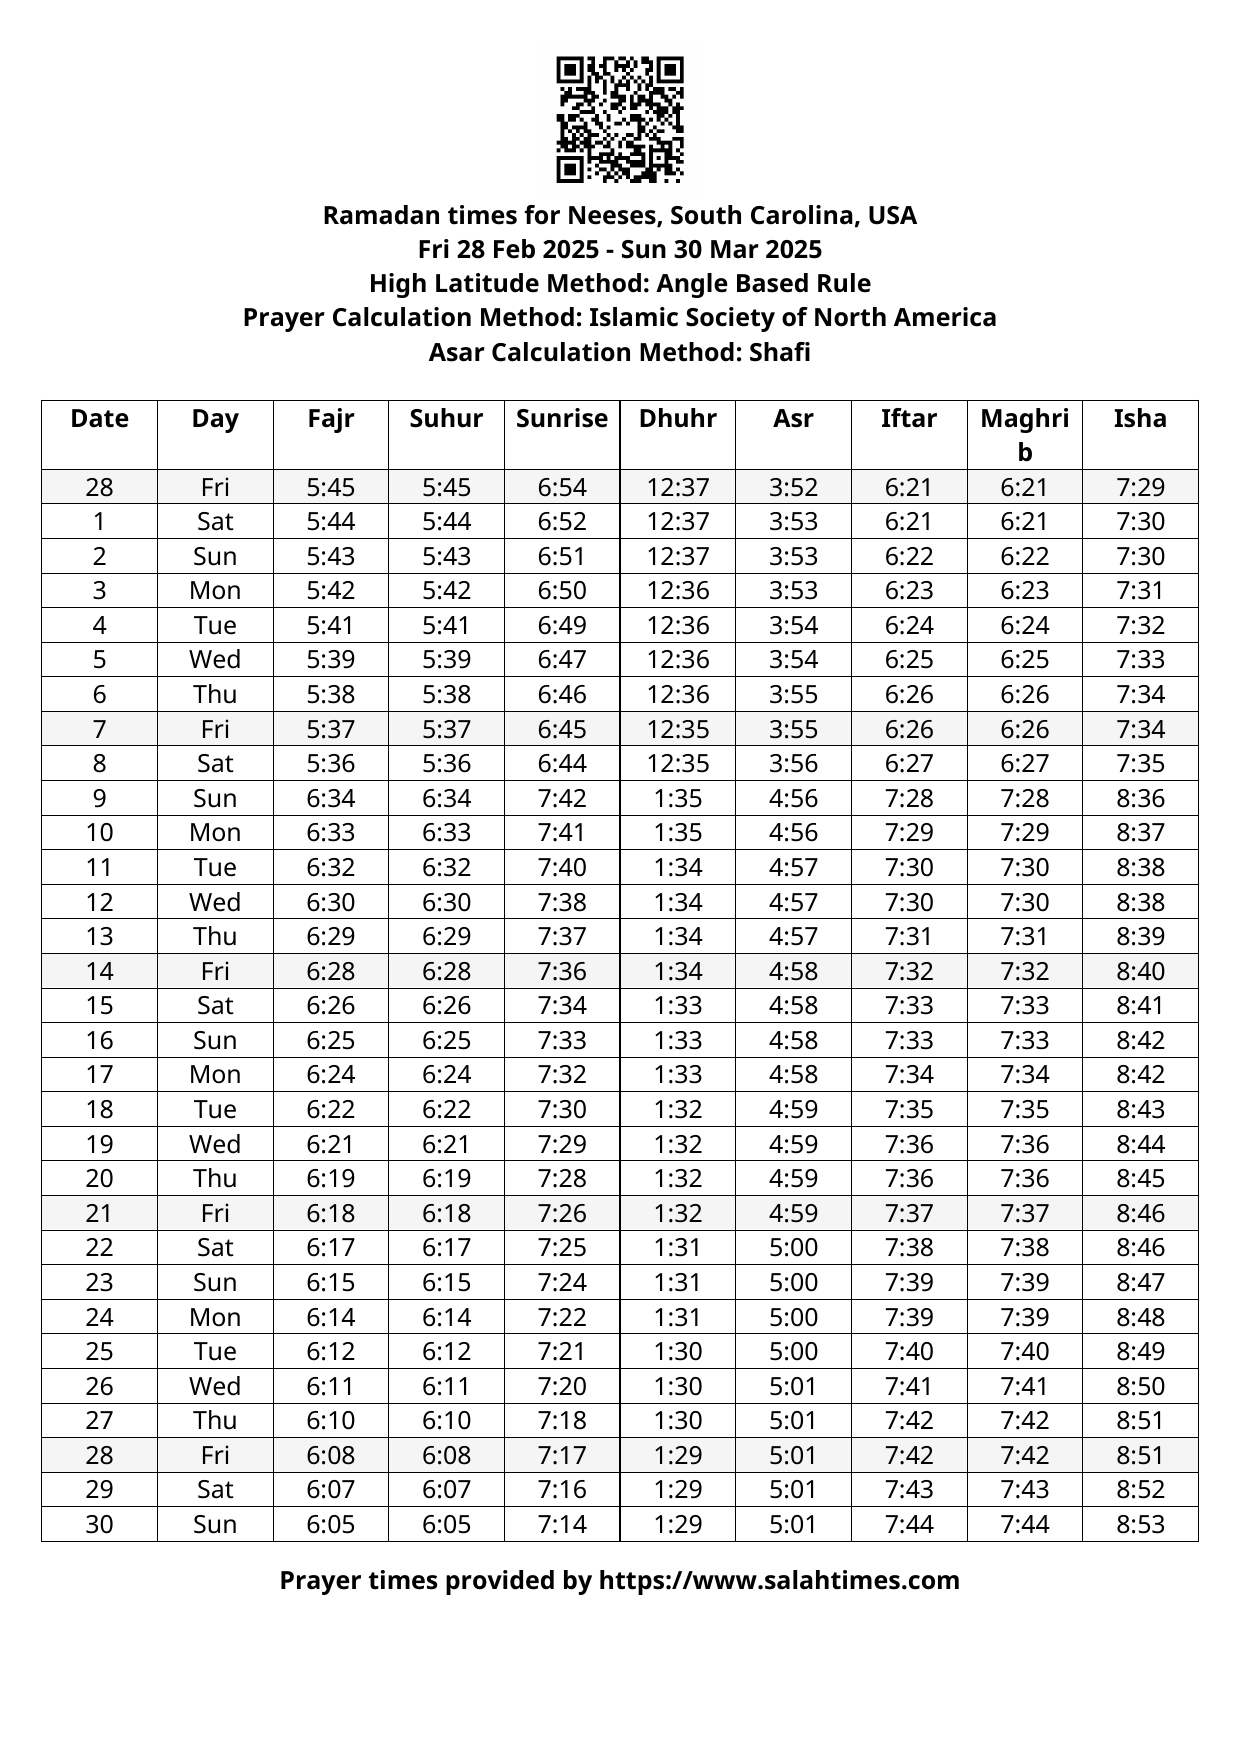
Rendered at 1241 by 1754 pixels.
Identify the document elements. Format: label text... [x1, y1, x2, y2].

table_cell 6:45 [505, 712, 619, 745]
table_header Isha [1083, 401, 1198, 469]
table_cell 5:37 [274, 712, 388, 745]
table_cell 6:17 [389, 1231, 504, 1264]
table_cell 6:15 [274, 1265, 388, 1299]
table_cell 8:53 [1083, 1507, 1198, 1541]
table_cell 12:36 [621, 608, 735, 642]
table_cell 8:38 [1083, 850, 1198, 884]
table_cell 6:14 [274, 1300, 388, 1333]
table_cell 6:17 [274, 1231, 388, 1264]
table_cell 6:28 [389, 954, 504, 987]
table_cell 7:30 [505, 1092, 619, 1126]
table_cell 12:37 [621, 539, 735, 572]
table_cell 7:42 [968, 1438, 1082, 1472]
table_cell 1:34 [621, 954, 735, 987]
table_cell Tue [158, 850, 273, 884]
table_cell 6:50 [505, 574, 619, 607]
table_cell 7:32 [1083, 608, 1198, 642]
table_cell 12:35 [621, 746, 735, 780]
table_cell 1:33 [621, 989, 735, 1022]
table_cell 4:56 [736, 816, 851, 849]
table_cell 5:01 [736, 1369, 851, 1402]
table_cell 7:37 [505, 919, 619, 953]
table_cell 5:42 [274, 574, 388, 607]
table_cell 6:30 [274, 885, 388, 918]
table_cell 6:25 [852, 643, 967, 676]
table_cell 4:58 [736, 989, 851, 1022]
table_cell 30 [42, 1507, 157, 1541]
table_cell Fri [158, 1438, 273, 1472]
table_cell 3 [42, 574, 157, 607]
table_cell 6:24 [852, 608, 967, 642]
text Prayer times provided by https://www.salahtimes.com [42, 1563, 1198, 1597]
table_cell 25 [42, 1334, 157, 1368]
table_cell 6:07 [389, 1473, 504, 1506]
table_cell Tue [158, 1334, 273, 1368]
table_cell 7:36 [968, 1161, 1082, 1195]
table_cell 7:21 [505, 1334, 619, 1368]
table_cell 6:52 [505, 504, 619, 538]
table_cell 7:31 [852, 919, 967, 953]
table_cell 5:42 [389, 574, 504, 607]
table_cell 6:05 [274, 1507, 388, 1541]
table_cell 7:38 [505, 885, 619, 918]
table_cell 6:26 [389, 989, 504, 1022]
table_cell 6:49 [505, 608, 619, 642]
table_cell 5:45 [274, 470, 388, 503]
table_cell Thu [158, 1161, 273, 1195]
table_cell 1:29 [621, 1473, 735, 1506]
table_cell 6:30 [389, 885, 504, 918]
table_cell 6:21 [389, 1127, 504, 1160]
table_cell 12:37 [621, 470, 735, 503]
table_cell 8:44 [1083, 1127, 1198, 1160]
table_cell 12:36 [621, 574, 735, 607]
table_cell 12:35 [621, 712, 735, 745]
table_header Maghrib [968, 401, 1082, 469]
table_cell 7:17 [505, 1438, 619, 1472]
table_cell Tue [158, 1092, 273, 1126]
table_cell 7:33 [968, 989, 1082, 1022]
table_cell 6:26 [274, 989, 388, 1022]
table_cell 6:11 [274, 1369, 388, 1402]
table_cell 8:36 [1083, 781, 1198, 814]
table_cell 27 [42, 1404, 157, 1437]
table_cell 5 [42, 643, 157, 676]
table_cell 7:34 [1083, 712, 1198, 745]
table_cell 5:00 [736, 1300, 851, 1333]
table_cell 1:33 [621, 1058, 735, 1091]
table_cell 6:33 [389, 816, 504, 849]
text Ramadan times for Neeses, South Carolina, USA [42, 198, 1198, 232]
table_cell 7:44 [852, 1507, 967, 1541]
table_cell 6:54 [505, 470, 619, 503]
table_cell 1:34 [621, 885, 735, 918]
table_cell 6:05 [389, 1507, 504, 1541]
picture [542, 41, 699, 198]
table_cell 6:23 [968, 574, 1082, 607]
table_cell 7:33 [852, 1023, 967, 1057]
table_cell 1:35 [621, 781, 735, 814]
table_cell 6:15 [389, 1265, 504, 1299]
table_cell 1:30 [621, 1334, 735, 1368]
table_cell Sat [158, 1473, 273, 1506]
table_cell 3:56 [736, 746, 851, 780]
table_cell 6:22 [274, 1092, 388, 1126]
table_cell 7:44 [968, 1507, 1082, 1541]
table_cell 3:53 [736, 574, 851, 607]
table_cell 5:00 [736, 1334, 851, 1368]
table_cell 6:18 [274, 1196, 388, 1229]
table_cell 6:21 [968, 504, 1082, 538]
table_cell 7:35 [1083, 746, 1198, 780]
table_cell 6:10 [389, 1404, 504, 1437]
table_cell 6:21 [274, 1127, 388, 1160]
table_cell 5:38 [389, 677, 504, 711]
table_cell 4:57 [736, 919, 851, 953]
table_cell 1:34 [621, 850, 735, 884]
table_header Date [42, 401, 157, 469]
table_cell 6:22 [389, 1092, 504, 1126]
table_cell 5:43 [274, 539, 388, 572]
table_cell 3:55 [736, 677, 851, 711]
table_cell 7:41 [852, 1369, 967, 1402]
table_cell 6:29 [389, 919, 504, 953]
table_cell 3:54 [736, 643, 851, 676]
table_cell 5:36 [274, 746, 388, 780]
table_cell 8:49 [1083, 1334, 1198, 1368]
table_cell 7:34 [505, 989, 619, 1022]
table_cell 3:52 [736, 470, 851, 503]
table_cell 1:31 [621, 1265, 735, 1299]
table_cell 12:36 [621, 643, 735, 676]
table_cell 5:37 [389, 712, 504, 745]
table_cell 7:32 [852, 954, 967, 987]
table_cell 1:30 [621, 1404, 735, 1437]
table_cell 4:59 [736, 1161, 851, 1195]
table_cell 7:31 [1083, 574, 1198, 607]
text High Latitude Method: Angle Based Rule [42, 266, 1198, 300]
table_cell 1:31 [621, 1300, 735, 1333]
table_cell 6:44 [505, 746, 619, 780]
table_cell 7 [42, 712, 157, 745]
table_cell 1:33 [621, 1023, 735, 1057]
table_cell 6:14 [389, 1300, 504, 1333]
table_cell 5:44 [389, 504, 504, 538]
table_cell 1:31 [621, 1231, 735, 1264]
table_cell 5:01 [736, 1507, 851, 1541]
table_cell 8:43 [1083, 1092, 1198, 1126]
table_cell 7:30 [968, 850, 1082, 884]
table_cell 4:59 [736, 1127, 851, 1160]
table_cell 5:36 [389, 746, 504, 780]
table_cell 12:36 [621, 677, 735, 711]
table_cell Sun [158, 1023, 273, 1057]
table_cell 7:16 [505, 1473, 619, 1506]
table_cell 7:36 [852, 1161, 967, 1195]
table_cell Mon [158, 816, 273, 849]
table_cell 7:20 [505, 1369, 619, 1402]
table_cell 6:25 [389, 1023, 504, 1057]
table_cell 6:25 [274, 1023, 388, 1057]
table_cell 7:30 [1083, 539, 1198, 572]
table_cell Mon [158, 1300, 273, 1333]
table_cell 8:50 [1083, 1369, 1198, 1402]
table_cell Sun [158, 781, 273, 814]
table_cell 7:35 [968, 1092, 1082, 1126]
table_cell Fri [158, 712, 273, 745]
table_cell 1:34 [621, 919, 735, 953]
table_cell 23 [42, 1265, 157, 1299]
table_cell 6:18 [389, 1196, 504, 1229]
table_header Dhuhr [621, 401, 735, 469]
table_cell Thu [158, 677, 273, 711]
table_cell Sun [158, 1265, 273, 1299]
table_cell 19 [42, 1127, 157, 1160]
table_cell 7:14 [505, 1507, 619, 1541]
table_cell 6:33 [274, 816, 388, 849]
table_cell 6:34 [274, 781, 388, 814]
table_cell 7:42 [505, 781, 619, 814]
table_cell 7:38 [968, 1231, 1082, 1264]
table_cell 5:00 [736, 1265, 851, 1299]
table_cell 7:42 [968, 1404, 1082, 1437]
table_cell 4:57 [736, 850, 851, 884]
table_cell 21 [42, 1196, 157, 1229]
text Prayer Calculation Method: Islamic Society of North America [42, 300, 1198, 334]
table_cell 7:34 [852, 1058, 967, 1091]
table_cell 1:32 [621, 1092, 735, 1126]
table_cell 7:39 [968, 1300, 1082, 1333]
table_cell 6:08 [274, 1438, 388, 1472]
table_cell 6:26 [852, 712, 967, 745]
table_cell Sat [158, 504, 273, 538]
table_cell 7:30 [852, 885, 967, 918]
table_cell 7:39 [852, 1265, 967, 1299]
table_cell 12:37 [621, 504, 735, 538]
table_cell 6:10 [274, 1404, 388, 1437]
table_cell 5:43 [389, 539, 504, 572]
table_cell 7:34 [1083, 677, 1198, 711]
table_cell Sun [158, 1507, 273, 1541]
table_cell 7:30 [968, 885, 1082, 918]
table_cell 7:32 [968, 954, 1082, 987]
table_cell 3:54 [736, 608, 851, 642]
table_cell 4:58 [736, 1023, 851, 1057]
table_header Suhur [389, 401, 504, 469]
table_cell 16 [42, 1023, 157, 1057]
table_cell 9 [42, 781, 157, 814]
table_cell 7:37 [968, 1196, 1082, 1229]
table_cell 8:46 [1083, 1196, 1198, 1229]
table_header Asr [736, 401, 851, 469]
table_cell 4:58 [736, 954, 851, 987]
table_cell 8:42 [1083, 1023, 1198, 1057]
table_cell 8:48 [1083, 1300, 1198, 1333]
table_cell 7:42 [852, 1404, 967, 1437]
table_cell 5:45 [389, 470, 504, 503]
table_cell 8:51 [1083, 1438, 1198, 1472]
table_cell 28 [42, 470, 157, 503]
table_cell 7:25 [505, 1231, 619, 1264]
table_cell 8:52 [1083, 1473, 1198, 1506]
table_cell 6:26 [968, 677, 1082, 711]
table_cell 6:21 [852, 504, 967, 538]
table_cell 4 [42, 608, 157, 642]
table_cell 3:53 [736, 539, 851, 572]
table_cell 5:39 [389, 643, 504, 676]
table_cell 6:24 [389, 1058, 504, 1091]
table_cell 7:29 [852, 816, 967, 849]
table_cell Wed [158, 1127, 273, 1160]
table_cell 1:32 [621, 1196, 735, 1229]
table_cell 2 [42, 539, 157, 572]
table_cell 6:34 [389, 781, 504, 814]
table_cell 5:38 [274, 677, 388, 711]
table_cell 8:39 [1083, 919, 1198, 953]
table_cell 4:59 [736, 1196, 851, 1229]
table_cell 7:34 [968, 1058, 1082, 1091]
table_cell 5:41 [389, 608, 504, 642]
table_cell 7:41 [505, 816, 619, 849]
table_cell 6:19 [274, 1161, 388, 1195]
table_cell 6:29 [274, 919, 388, 953]
table_cell 8:45 [1083, 1161, 1198, 1195]
table_cell 6:26 [852, 677, 967, 711]
table_cell 6:08 [389, 1438, 504, 1472]
table_cell 4:58 [736, 1058, 851, 1091]
table_cell 6:47 [505, 643, 619, 676]
table_cell 5:01 [736, 1404, 851, 1437]
table_cell 6:46 [505, 677, 619, 711]
table_cell 12 [42, 885, 157, 918]
table_cell 6:22 [968, 539, 1082, 572]
table_cell 8:40 [1083, 954, 1198, 987]
table_cell 7:38 [852, 1231, 967, 1264]
table_cell 4:56 [736, 781, 851, 814]
table_cell 7:33 [968, 1023, 1082, 1057]
table_cell 7:29 [968, 816, 1082, 849]
table_cell Sat [158, 989, 273, 1022]
table_cell 8:47 [1083, 1265, 1198, 1299]
table_cell 26 [42, 1369, 157, 1402]
table_cell 11 [42, 850, 157, 884]
table_cell 7:41 [968, 1369, 1082, 1402]
table_cell 6:07 [274, 1473, 388, 1506]
table_cell Mon [158, 574, 273, 607]
table_cell 5:44 [274, 504, 388, 538]
table_cell 5:00 [736, 1231, 851, 1264]
table_cell 8:42 [1083, 1058, 1198, 1091]
table_cell Sat [158, 1231, 273, 1264]
table_cell 7:33 [505, 1023, 619, 1057]
table_cell 6:51 [505, 539, 619, 572]
table_cell 18 [42, 1092, 157, 1126]
table_cell 22 [42, 1231, 157, 1264]
table_cell 7:42 [852, 1438, 967, 1472]
table_cell 7:29 [1083, 470, 1198, 503]
table_cell 7:33 [1083, 643, 1198, 676]
table_cell 6:12 [274, 1334, 388, 1368]
table_cell 5:01 [736, 1473, 851, 1506]
table_cell 3:55 [736, 712, 851, 745]
table_cell 7:40 [505, 850, 619, 884]
table_cell 10 [42, 816, 157, 849]
table_cell 7:36 [968, 1127, 1082, 1160]
table_header Day [158, 401, 273, 469]
table_cell 6:24 [968, 608, 1082, 642]
table_cell 7:28 [505, 1161, 619, 1195]
table_cell 7:37 [852, 1196, 967, 1229]
table_cell 20 [42, 1161, 157, 1195]
table_cell 5:01 [736, 1438, 851, 1472]
table_cell Fri [158, 470, 273, 503]
table_cell 6:11 [389, 1369, 504, 1402]
table_cell 7:31 [968, 919, 1082, 953]
table_cell Thu [158, 919, 273, 953]
table_cell 7:26 [505, 1196, 619, 1229]
table_cell 8:46 [1083, 1231, 1198, 1264]
table_cell 29 [42, 1473, 157, 1506]
table_cell 7:28 [968, 781, 1082, 814]
table_cell 7:36 [505, 954, 619, 987]
table_cell 7:43 [852, 1473, 967, 1506]
table_cell 15 [42, 989, 157, 1022]
table_cell 6:12 [389, 1334, 504, 1368]
table_cell 1:35 [621, 816, 735, 849]
table_cell 1:32 [621, 1127, 735, 1160]
table_cell 24 [42, 1300, 157, 1333]
table_cell 7:35 [852, 1092, 967, 1126]
table_cell 8 [42, 746, 157, 780]
table_cell 8:38 [1083, 885, 1198, 918]
table_cell 4:57 [736, 885, 851, 918]
table_cell Mon [158, 1058, 273, 1091]
table_cell 1 [42, 504, 157, 538]
table_cell 6:24 [274, 1058, 388, 1091]
table_cell 8:41 [1083, 989, 1198, 1022]
table_cell 6:32 [274, 850, 388, 884]
table_cell 6:21 [968, 470, 1082, 503]
table_cell 6:19 [389, 1161, 504, 1195]
table_cell 6:26 [968, 712, 1082, 745]
table_cell Fri [158, 1196, 273, 1229]
text Asar Calculation Method: Shafi [42, 334, 1198, 368]
table_cell 4:59 [736, 1092, 851, 1126]
table_cell 6:28 [274, 954, 388, 987]
table_cell 7:22 [505, 1300, 619, 1333]
table_cell 7:39 [968, 1265, 1082, 1299]
table_cell 6:27 [852, 746, 967, 780]
table_cell 28 [42, 1438, 157, 1472]
table_cell Wed [158, 643, 273, 676]
table_cell 8:37 [1083, 816, 1198, 849]
table_cell 1:29 [621, 1438, 735, 1472]
table_cell 6:23 [852, 574, 967, 607]
table_cell 6:32 [389, 850, 504, 884]
table_cell 7:33 [852, 989, 967, 1022]
table_header Fajr [274, 401, 388, 469]
table_cell Sat [158, 746, 273, 780]
table_cell 1:32 [621, 1161, 735, 1195]
table_cell 1:29 [621, 1507, 735, 1541]
table_cell 7:36 [852, 1127, 967, 1160]
table_cell 8:51 [1083, 1404, 1198, 1437]
table_cell 7:30 [1083, 504, 1198, 538]
table_cell 7:18 [505, 1404, 619, 1437]
table_header Sunrise [505, 401, 619, 469]
table_cell Fri [158, 954, 273, 987]
table_cell 6:22 [852, 539, 967, 572]
table_cell 7:28 [852, 781, 967, 814]
table_cell Tue [158, 608, 273, 642]
table_cell 7:40 [852, 1334, 967, 1368]
table_cell Sun [158, 539, 273, 572]
table_cell 7:32 [505, 1058, 619, 1091]
table_cell Wed [158, 1369, 273, 1402]
table_cell 7:43 [968, 1473, 1082, 1506]
table_cell 3:53 [736, 504, 851, 538]
table_cell 5:41 [274, 608, 388, 642]
table_cell 6:27 [968, 746, 1082, 780]
table_header Iftar [852, 401, 967, 469]
table_cell 14 [42, 954, 157, 987]
table_cell 17 [42, 1058, 157, 1091]
table_cell 6:25 [968, 643, 1082, 676]
table_cell 6 [42, 677, 157, 711]
table_cell 13 [42, 919, 157, 953]
table_cell Wed [158, 885, 273, 918]
table_cell 7:24 [505, 1265, 619, 1299]
table_cell 5:39 [274, 643, 388, 676]
text Fri 28 Feb 2025 - Sun 30 Mar 2025 [42, 232, 1198, 266]
table_cell 1:30 [621, 1369, 735, 1402]
table_cell 7:29 [505, 1127, 619, 1160]
table_cell 7:40 [968, 1334, 1082, 1368]
table_cell 7:39 [852, 1300, 967, 1333]
table_cell Thu [158, 1404, 273, 1437]
table_cell 7:30 [852, 850, 967, 884]
table_cell 6:21 [852, 470, 967, 503]
